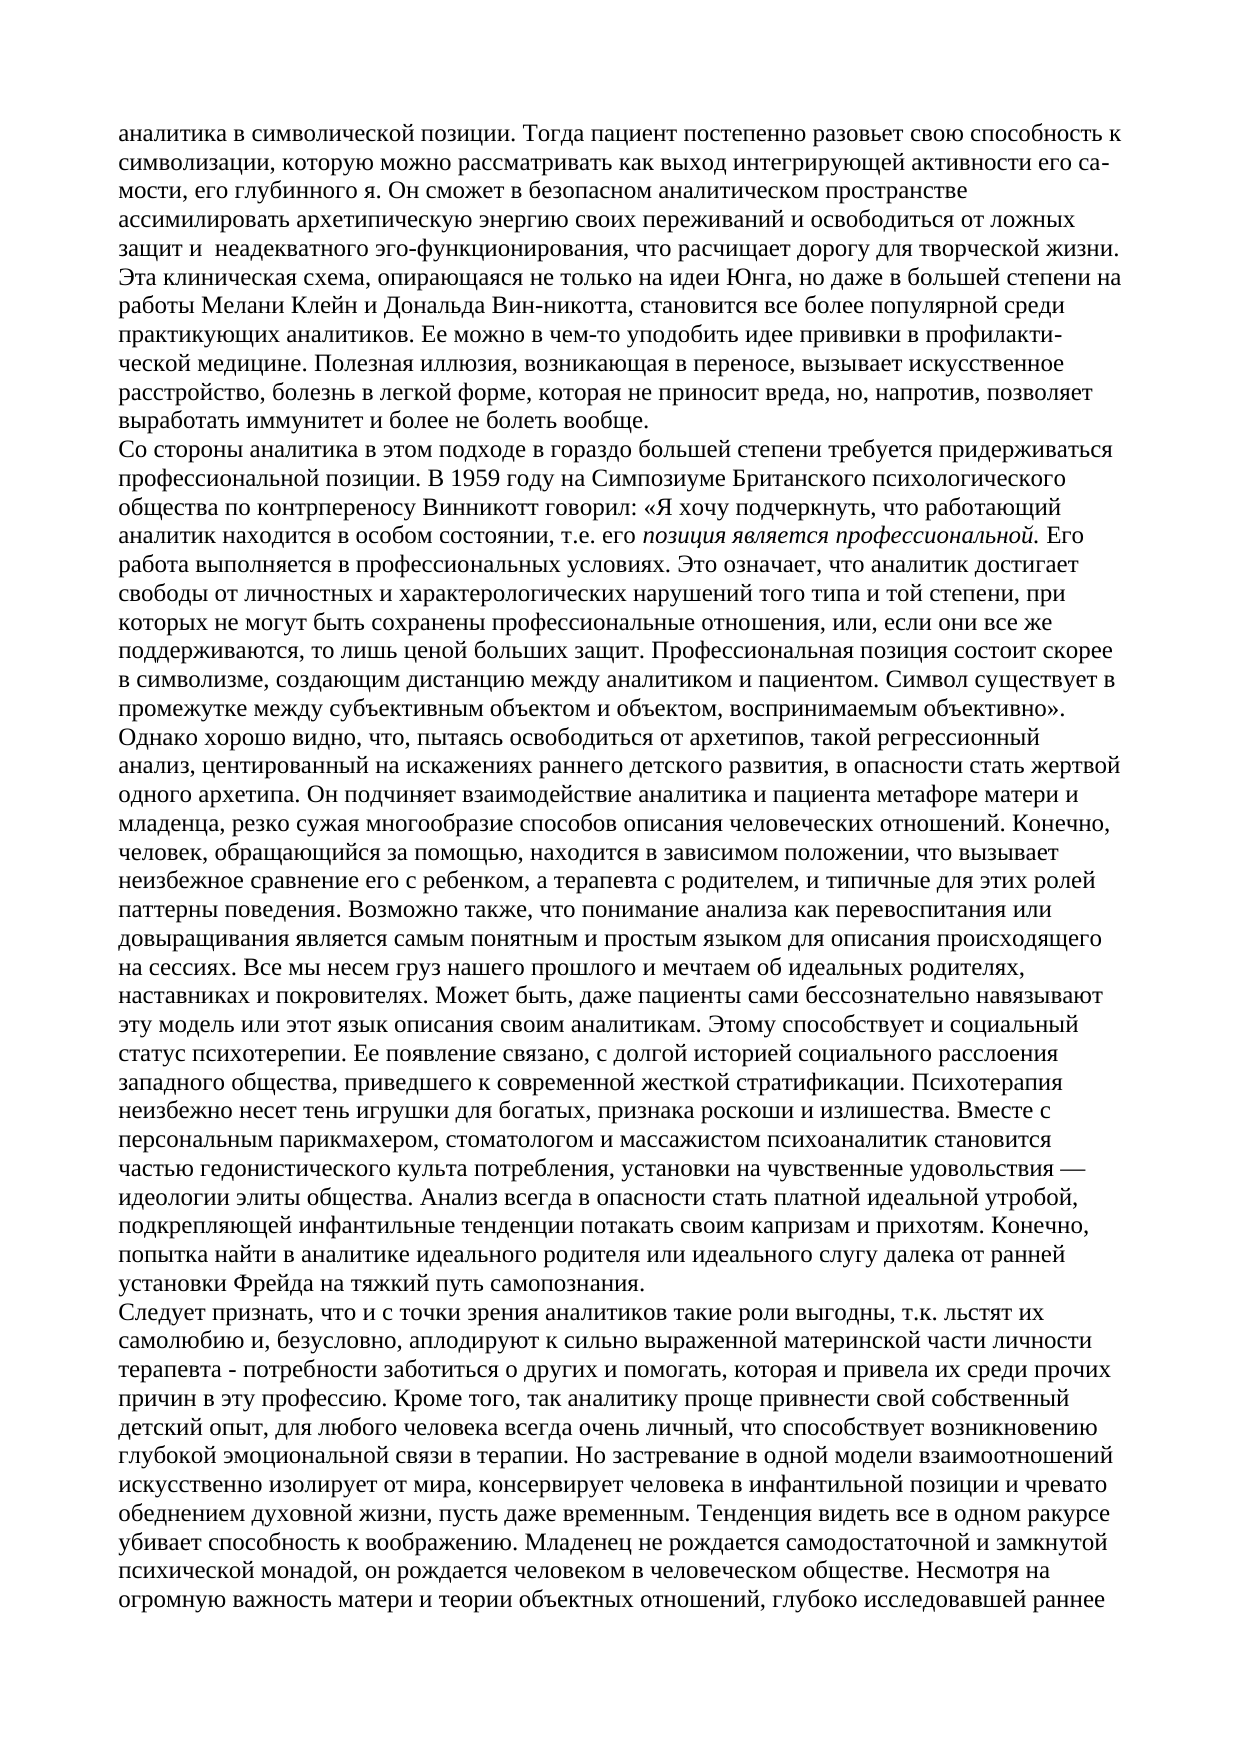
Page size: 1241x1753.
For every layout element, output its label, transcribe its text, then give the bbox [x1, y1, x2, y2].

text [118, 118, 1122, 434]
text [118, 1297, 1122, 1613]
text Со стороны аналитика в этом подходе в гораздо большей степени требуется придерживаться профессиональной позиции. В 1959 году на Симпозиуме Британского психологического общества по контрпереносу Винникотт говорил: «Я хочу подчеркнуть, что работающий аналитик находится в особом состоянии, т.е. его позиция является профессиональной. Его работа выполняется в профессиональных условиях. Это означает, что аналитик достигает свободы от личностных и характерологических нарушений того типа и той степени, при которых не могут быть сохранены профессиональные отношения, или, если они все же поддерживаются, то лишь ценой больших защит. Профессиональная позиция состоит скорее в символизме, создающим дистанцию между аналитиком и пациентом. Символ существует в промежутке между субъективным объектом и объектом, воспринимаемым объективно». [118, 434, 1122, 722]
text Однако хорошо видно, что, пытаясь освободиться от архетипов, такой регрессионный анализ, центированный на искажениях раннего детского развития, в опасности стать жертвой одного архетипа. Он подчиняет взаимодействие аналитика и пациента метафоре матери и младенца, резко сужая многообразие способов описания человеческих отношений. Конечно, человек, обращающийся за помощью, находится в зависимом положении, что вызывает неизбежное сравнение его с ребенком, а терапевта с родителем, и типичные для этих ролей паттерны поведения. Возможно также, что понимание анализа как перевоспитания или довыращивания является самым понятным и простым языком для описания происходящего на сессиях. Все мы несем груз нашего прошлого и мечтаем об идеальных родителях, наставниках и покровителях. Может быть, даже пациенты сами бессознательно навязывают эту модель или этот язык описания своим аналитикам. Этому способствует и социальный статус психотерепии. Ее появление связано, с долгой историей социального расслоения западного общества, приведшего к современной жесткой стратификации. Психотерапия неизбежно несет тень игрушки для богатых, признака роскоши и излишества. Вместе с персональным парикмахером, стоматологом и массажистом психоаналитик становится частью гедонистического культа потребления, установки на чувственные удовольствия — идеологии элиты общества. Анализ всегда в опасности стать платной идеальной утробой, подкрепляющей инфантильные тенденции потакать своим капризам и прихотям. Конечно, попытка найти в аналитике идеального родителя или идеального слугу далека от ранней установки Фрейда на тяжкий путь самопознания. [118, 722, 1122, 1297]
